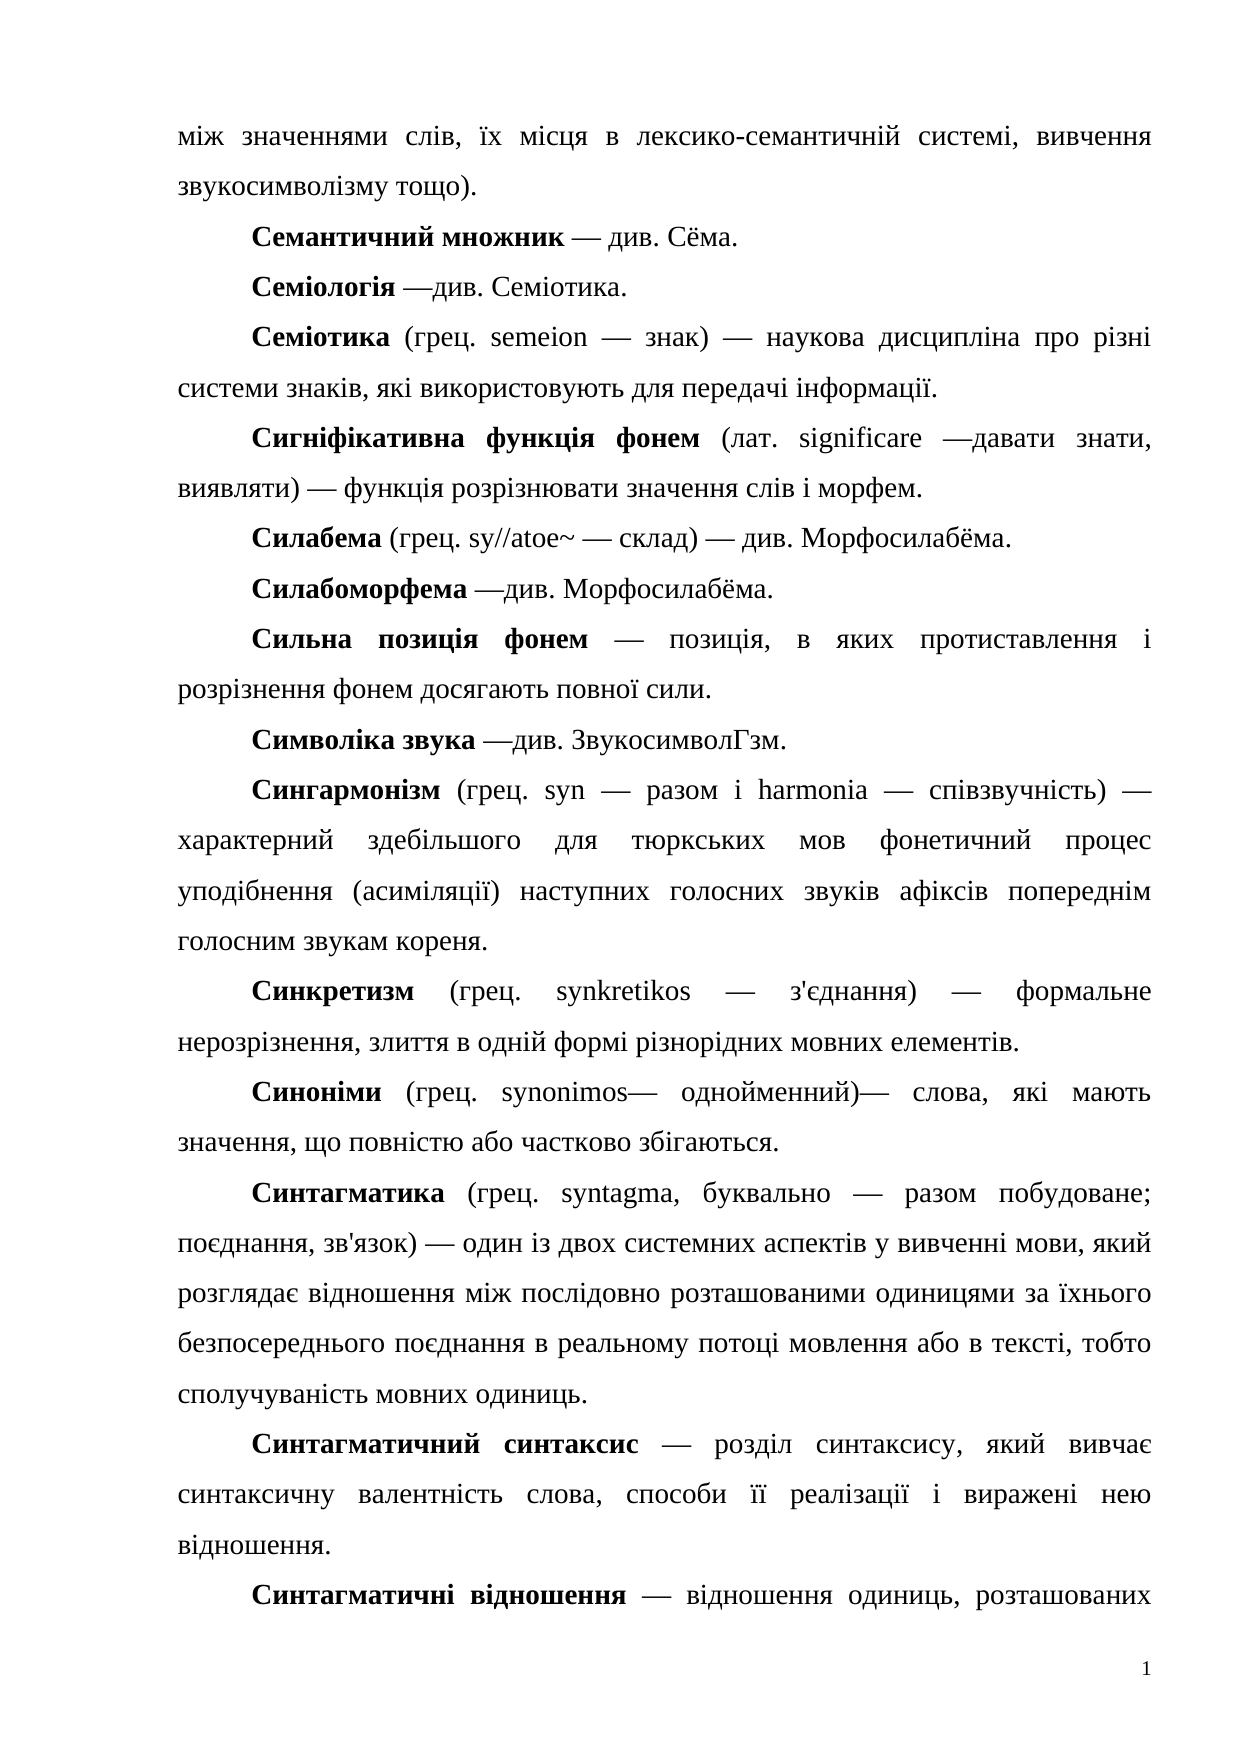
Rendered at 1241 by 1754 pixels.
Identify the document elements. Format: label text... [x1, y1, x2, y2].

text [177, 118, 1152, 202]
text Семантичний множник — див. Сёма. [177, 219, 1152, 252]
text Сильна позиція фонем — позиція, в яких протиставлення і розрізнення фонем досягають повної сили. [177, 621, 1152, 705]
text Синтагматика (грец. syntagma, буквально — разом побудоване; поєднання, зв'язок) — один із двох системних аспектів у вивченні мови, який розглядає відношення між послідовно розташованими одиницями за їхнього безпосереднього поєднання в реальному потоці мовлення або в тексті, тобто сполучуваність мовних одиниць. [177, 1175, 1152, 1409]
text Синоніми (грец. synonimos— однойменний)— слова, які мають значення, що повністю або частково збігаються. [177, 1074, 1152, 1158]
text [177, 1577, 1152, 1611]
text Семіотика (грец. semeion — знак) — наукова дисципліна про різні системи знаків, які використовують для передачі інформації. [177, 319, 1152, 403]
text Синкретизм (грец. synkretikos — з'єднання) — формальне нерозрізнення, злиття в одній формі різнорідних мовних елементів. [177, 973, 1152, 1057]
text Сингармонізм (грец. syn — разом і harmonia — співзвучність) — характерний здебільшого для тюркських мов фонетичний процес уподібнення (асиміляції) наступних голосних звуків афіксів попереднім голосним звукам кореня. [177, 772, 1152, 957]
text Синтагматичний синтаксис — розділ синтаксису, який вивчає синтаксичну валентність слова, способи її реалізації і виражені нею відношення. [177, 1426, 1152, 1560]
text Силабоморфема —див. Морфосилабёма. [177, 571, 1152, 604]
text Семіологія —див. Семіотика. [177, 269, 1152, 303]
text Силабема (грец. sy//atoe~ — склад) — див. Морфосилабёма. [177, 521, 1152, 554]
text Сигніфікативна функція фонем (лат. significare —давати знати, виявляти) — функція розрізнювати значення слів і морфем. [177, 420, 1152, 504]
text Символіка звука —див. ЗвукосимволГзм. [177, 722, 1152, 755]
